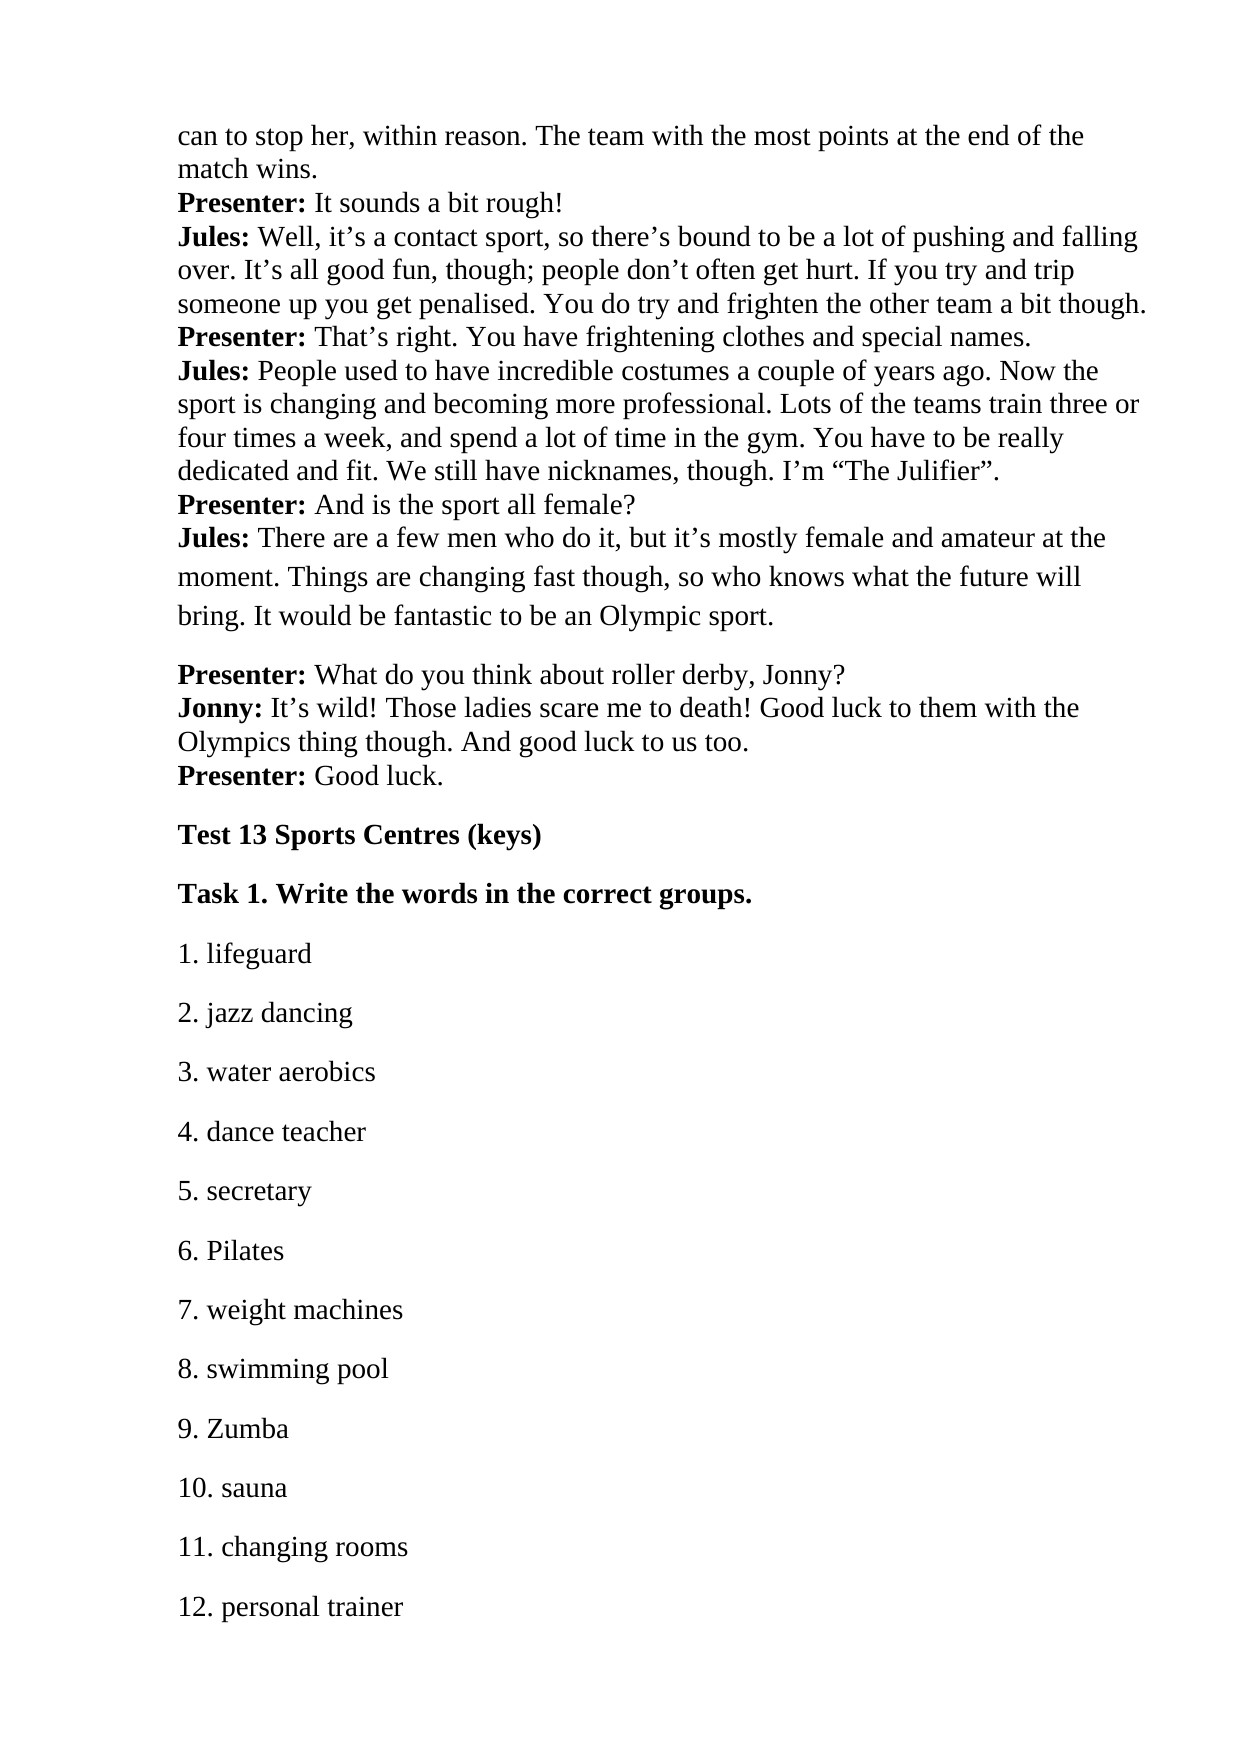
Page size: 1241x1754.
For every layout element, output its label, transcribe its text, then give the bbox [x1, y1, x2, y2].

text 12. personal trainer [177, 1589, 1152, 1622]
text 6. Pilates [177, 1233, 1152, 1266]
text 2. jazz dancing [177, 995, 1152, 1029]
text Jules: There are a few men who do it, but it’s mostly female and amateur at the moment. Things are changing fast though, so who knows what the future will bring. It would be fantastic to be an Olympic sport. [177, 521, 1152, 631]
text Presenter: What do you think about roller derby, Jonny? [177, 657, 1152, 691]
text 3. water aerobics [177, 1054, 1152, 1088]
text Task 1. Write the words in the correct groups. [177, 876, 1152, 910]
text 4. dance teacher [177, 1114, 1152, 1147]
text 5. secretary [177, 1173, 1152, 1207]
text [177, 118, 1152, 185]
text Presenter: And is the sport all female? [177, 487, 1152, 521]
text 1. lifeguard [177, 936, 1152, 969]
text 10. sauna [177, 1470, 1152, 1504]
text Test 13 Sports Centres (keys) [177, 817, 1152, 851]
text Presenter: It sounds a bit rough! [177, 185, 1152, 219]
text Presenter: That’s right. You have frightening clothes and special names. [177, 319, 1152, 353]
text Jules: People used to have incredible costumes a couple of years ago. Now the sport is changing and becoming more professional. Lots of the teams train three or four times a week, and spend a lot of time in the gym. You have to be really dedicated and fit. We still have nicknames, though. I’m “The Julifier”. [177, 353, 1152, 487]
text 8. swimming pool [177, 1351, 1152, 1385]
text Jonny: It’s wild! Those ladies scare me to death! Good luck to them with the Olympics thing though. And good luck to us too. [177, 691, 1152, 758]
text 11. changing rooms [177, 1529, 1152, 1563]
text 7. weight machines [177, 1292, 1152, 1326]
text 9. Zumba [177, 1411, 1152, 1444]
text Jules: Well, it’s a contact sport, so there’s bound to be a lot of pushing and falling over. It’s all good fun, though; people don’t often get hurt. If you try and trip someone up you get penalised. You do try and frighten the other team a bit though. [177, 219, 1152, 319]
text Presenter: Good luck. [177, 758, 1152, 791]
